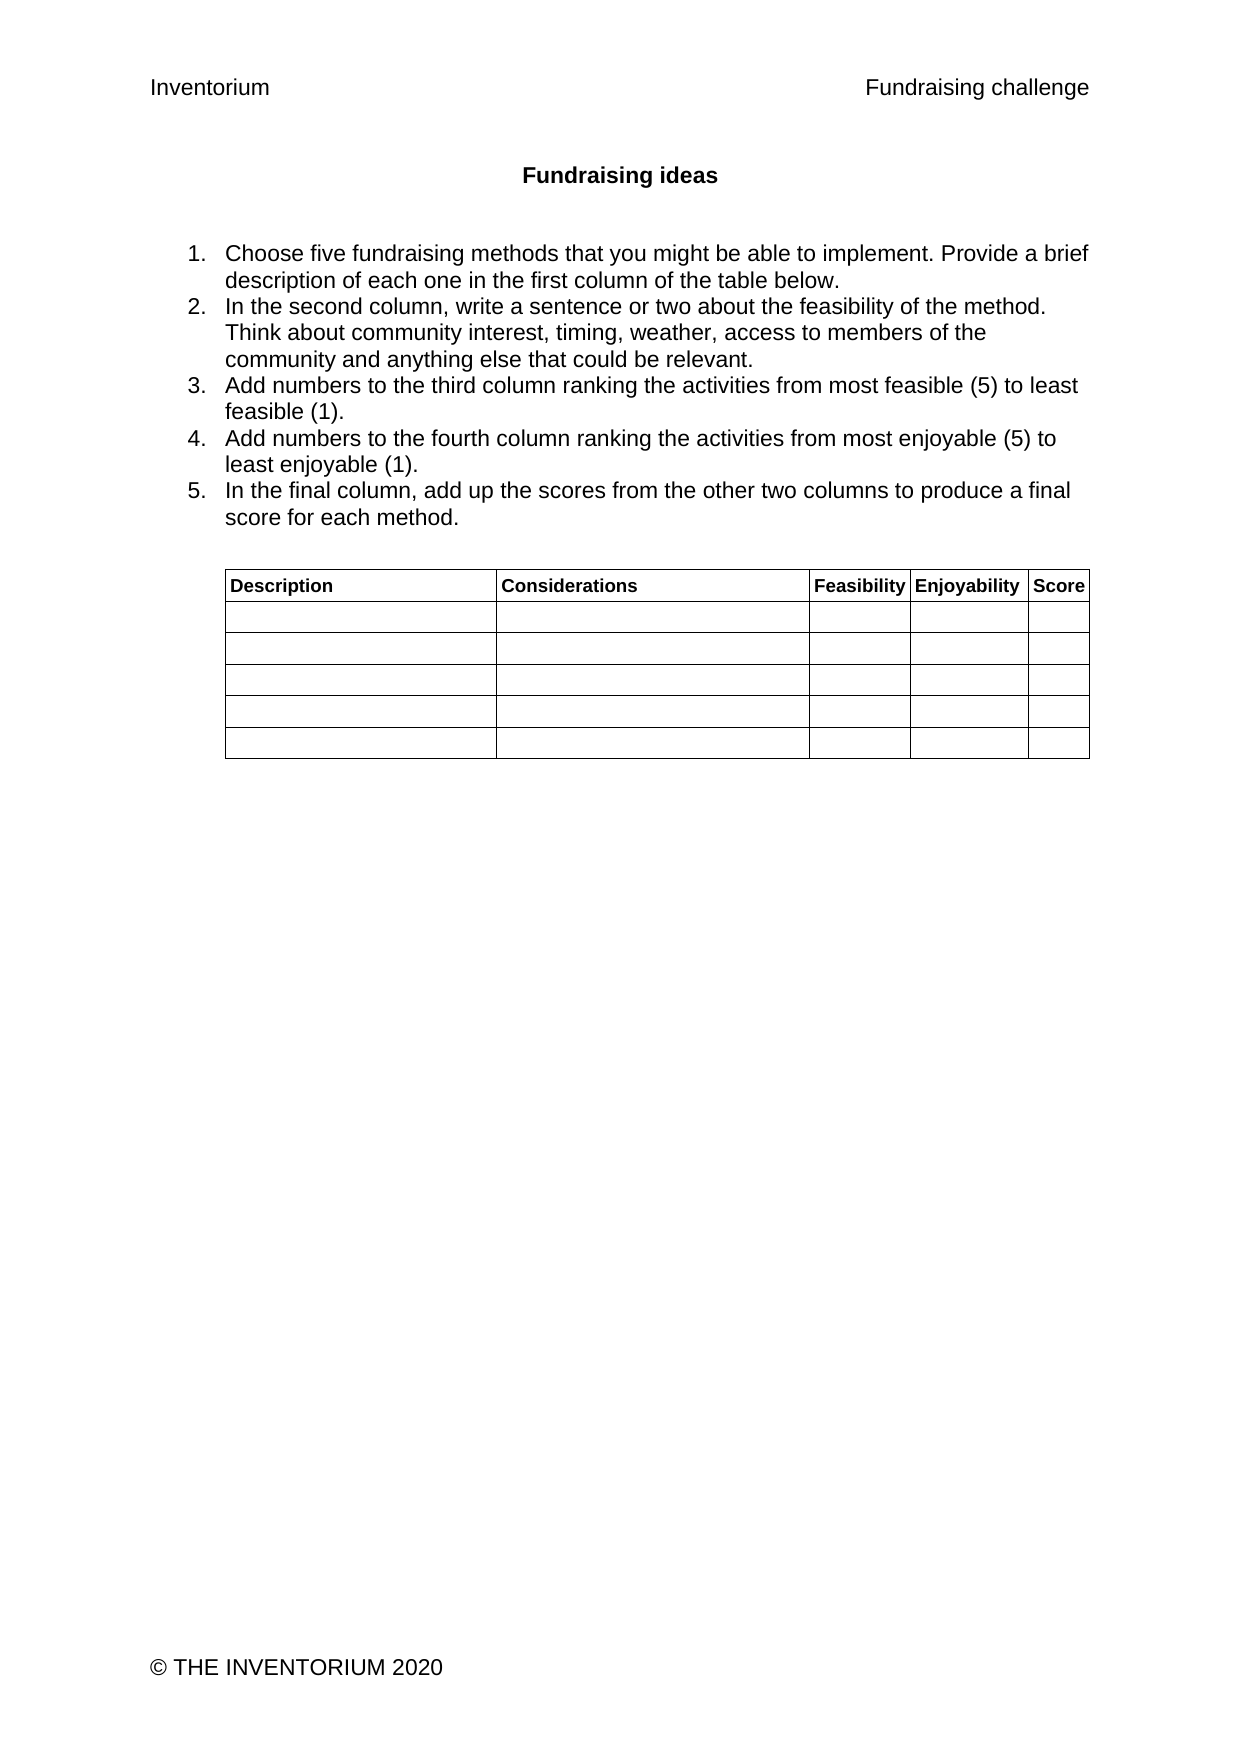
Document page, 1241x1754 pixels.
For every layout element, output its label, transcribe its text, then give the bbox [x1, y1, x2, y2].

table_cell [226, 633, 496, 664]
table_header Description [226, 570, 496, 601]
text Fundraising ideas [150, 162, 1090, 189]
table_cell [911, 633, 1028, 664]
table_header Considerations [497, 570, 809, 601]
table_cell [226, 665, 496, 695]
table_cell [1029, 728, 1089, 758]
table_cell [226, 696, 496, 727]
table_cell [1029, 696, 1089, 727]
table_header Enjoyability [911, 570, 1028, 601]
table_cell [497, 728, 809, 758]
table_cell [226, 602, 496, 632]
list In the final column, add up the scores from the other two columns to produce a final score for each method. [187, 477, 1090, 530]
list Choose five fundraising methods that you might be able to implement. Provide a brief description of each one in the first column of the table below. [187, 240, 1090, 293]
table_cell [226, 728, 496, 758]
table_cell [810, 633, 910, 664]
table_cell [497, 665, 809, 695]
table_cell [911, 665, 1028, 695]
table_cell [911, 602, 1028, 632]
table_cell [810, 696, 910, 727]
table_header Feasibility [810, 570, 910, 601]
table_cell [1029, 665, 1089, 695]
table_cell [1029, 602, 1089, 632]
table_cell [911, 728, 1028, 758]
table_cell [911, 696, 1028, 727]
list Add numbers to the third column ranking the activities from most feasible (5) to least feasible (1). [187, 372, 1090, 425]
table_header Score [1029, 570, 1089, 601]
table_cell [810, 665, 910, 695]
table_cell [497, 633, 809, 664]
list Add numbers to the fourth column ranking the activities from most enjoyable (5) to least enjoyable (1). [187, 425, 1090, 477]
table_cell [497, 696, 809, 727]
list In the second column, write a sentence or two about the feasibility of the method. Think about community interest, timing, weather, access to members of the community and anything else that could be relevant. [187, 293, 1090, 372]
table_cell [810, 728, 910, 758]
table_cell [1029, 633, 1089, 664]
table_cell [810, 602, 910, 632]
table_cell [497, 602, 809, 632]
